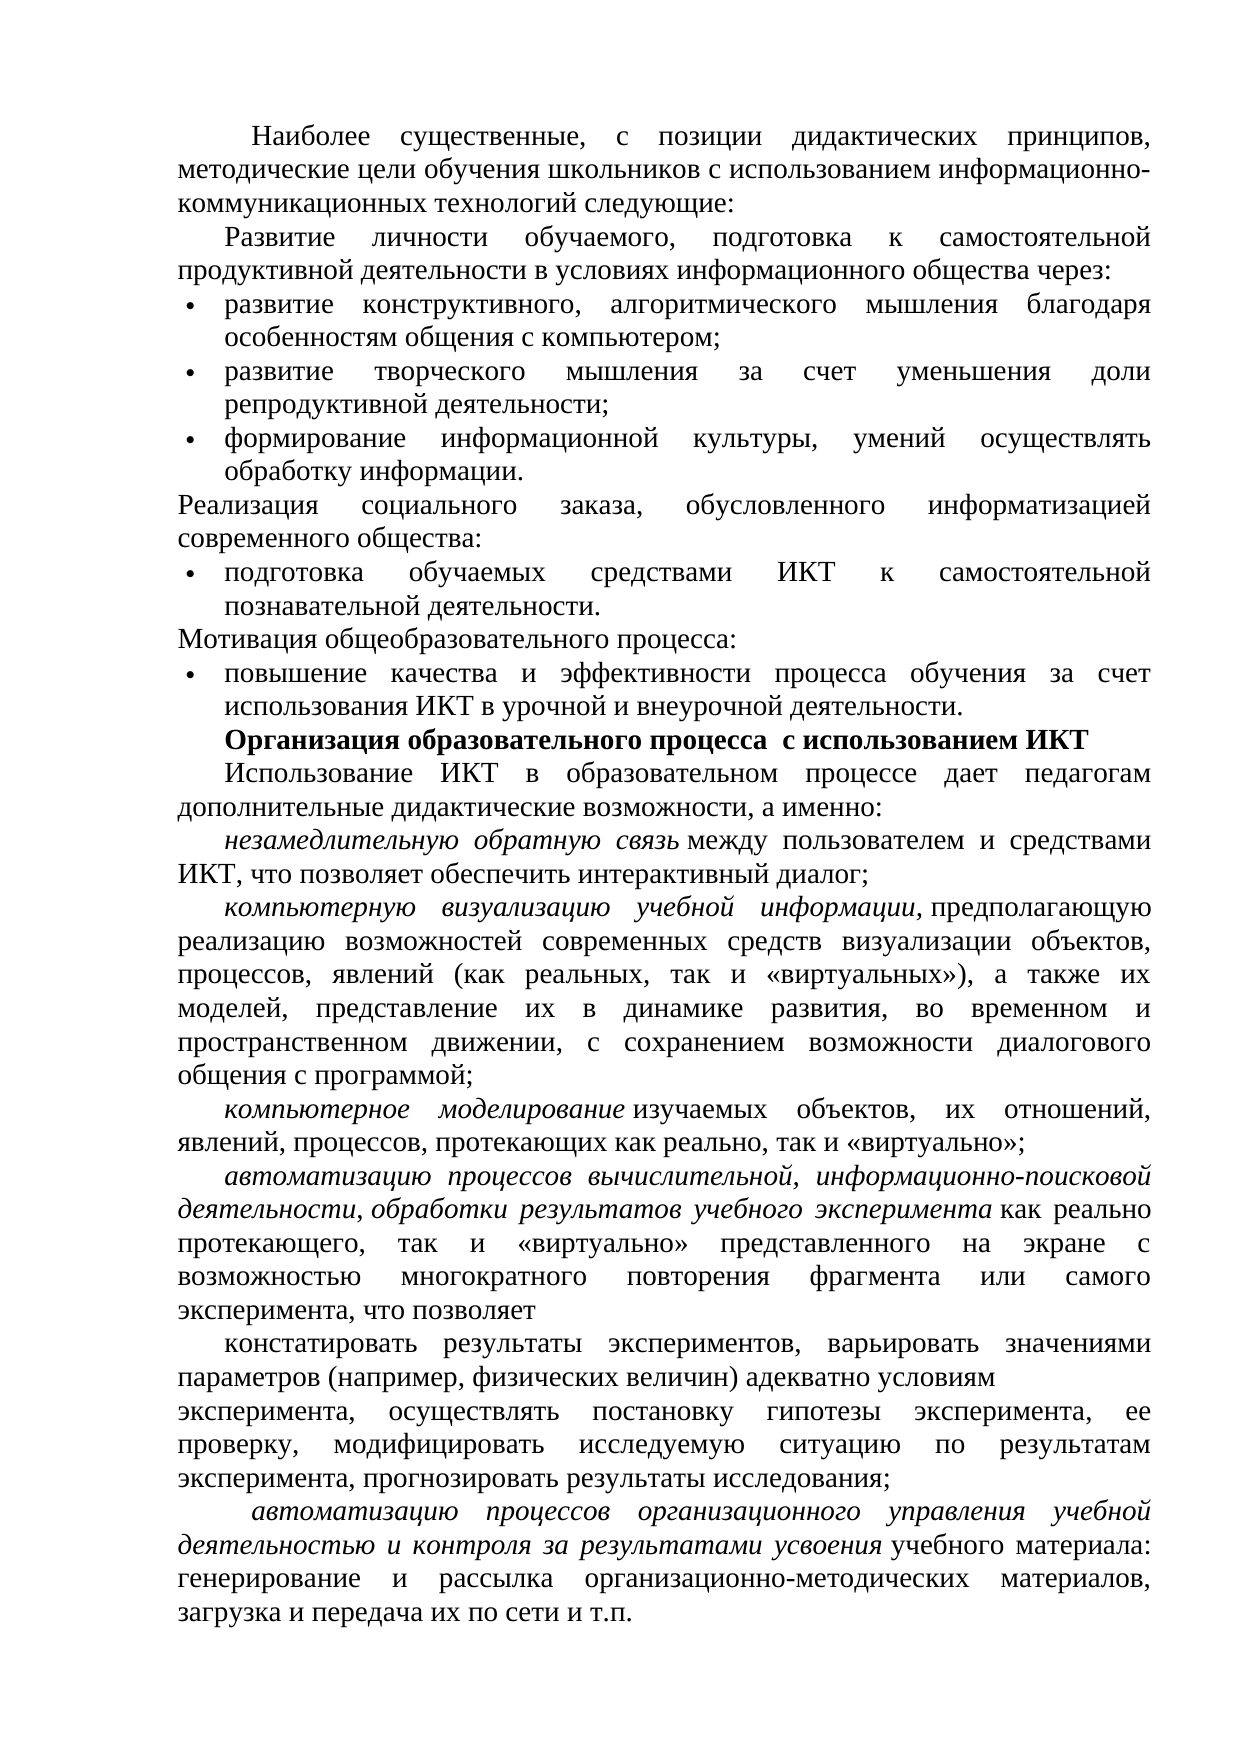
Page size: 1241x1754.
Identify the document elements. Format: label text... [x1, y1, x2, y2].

text Организация образовательного процесса с использованием ИКТ [177, 722, 1152, 755]
text Наиболее существенные, с позиции дидактических принципов, методические цели обучения школьников с использованием информационно-коммуникационных технологий следующие: [177, 118, 1152, 219]
text эксперимента, осуществлять постановку гипотезы эксперимента, ее проверку, модифицировать исследуемую ситуацию по результатам эксперимента, прогнозировать результаты исследования; [177, 1393, 1152, 1493]
text автоматизацию процессов организационного управления учебной деятельностью и контроля за результатами усвоения учебного материала: генерирование и рассылка организационно-методических материалов, загрузка и передача их по сети и т.п. [177, 1493, 1152, 1627]
list повышение качества и эффективности процесса обучения за счет использования ИКТ в урочной и внеурочной деятельности. [187, 655, 1152, 722]
text Использование ИКТ в образовательном процессе дает педагогам дополнительные дидактические возможности, а именно: [177, 755, 1152, 822]
text констатировать результаты экспериментов, варьировать значениями параметров (например, физических величин) адекватно условиям [177, 1326, 1152, 1393]
text Развитие личности обучаемого, подготовка к самостоятельной продуктивной деятельности в условиях информационного общества через: [177, 219, 1152, 286]
text Реализация социального заказа, обусловленного информатизацией современного общества: [177, 487, 1152, 554]
text компьютерное моделирование изучаемых объектов, их отношений, явлений, процессов, протекающих как реально, так и «виртуально»; [177, 1091, 1152, 1158]
text компьютерную визуализацию учебной информации, предполагающую реализацию возможностей современных средств визуализации объектов, процессов, явлений (как реальных, так и «виртуальных»), а также их моделей, представление их в динамике развития, во временном и пространственном движении, с сохранением возможности диалогового общения с программой; [177, 889, 1152, 1091]
list развитие конструктивного, алгоритмического мышления благодаря особенностям общения с компьютером; [187, 286, 1152, 353]
text незамедлительную обратную связь между пользователем и средствами ИКТ, что позволяет обеспечить интерактивный диалог; [177, 822, 1152, 889]
text Мотивация общеобразовательного процесса: [177, 621, 1152, 655]
list развитие творческого мышления за счет уменьшения доли репродуктивной деятельности; [187, 353, 1152, 420]
text автоматизацию процессов вычислительной, информационно-поисковой деятельности, обработки результатов учебного эксперимента как реально протекающего, так и «виртуально» представленного на экране с возможностью многократного повторения фрагмента или самого эксперимента, что позволяет [177, 1158, 1152, 1326]
list формирование информационной культуры, умений осуществлять обработку информации. [187, 420, 1152, 487]
list подготовка обучаемых средствами ИКТ к самостоятельной познавательной деятельности. [187, 554, 1152, 621]
